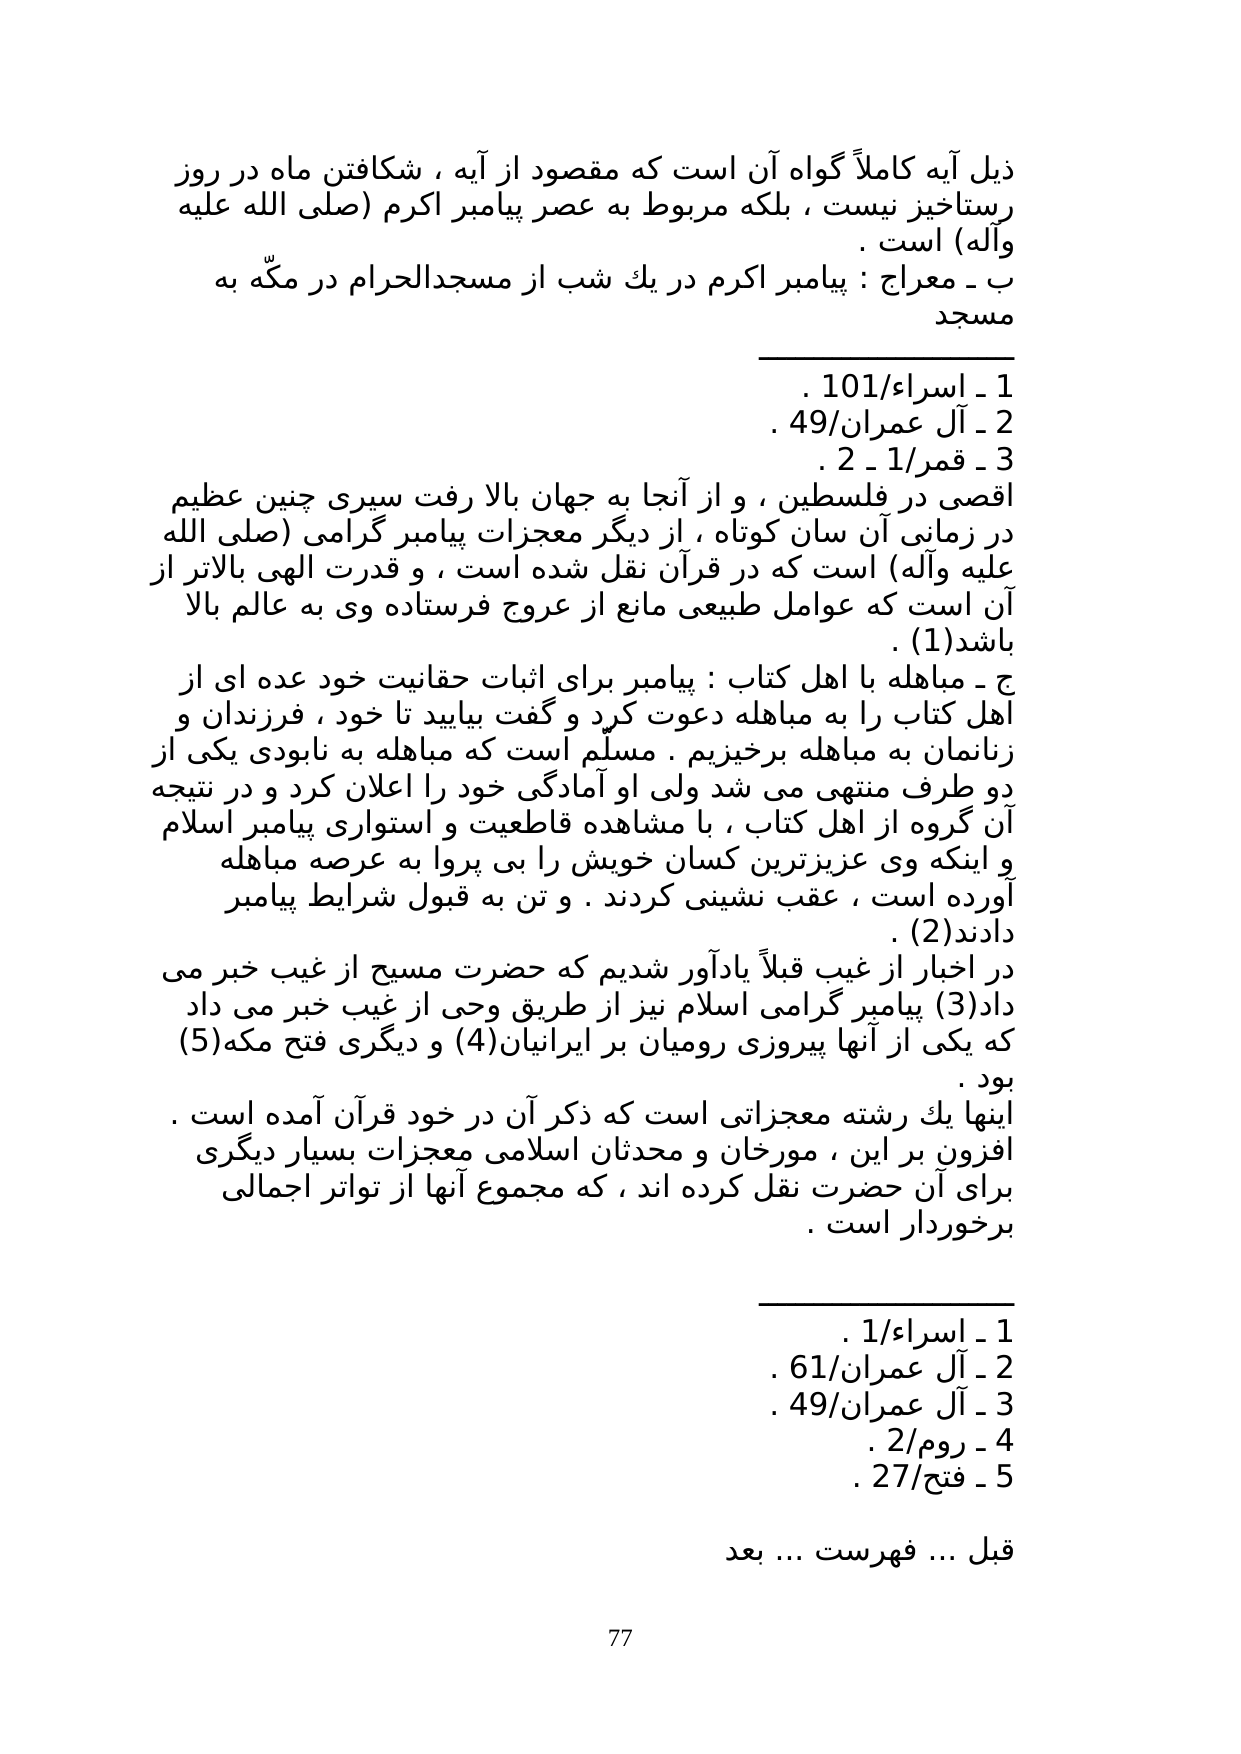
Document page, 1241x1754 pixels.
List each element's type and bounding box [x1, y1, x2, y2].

text [150, 150, 1015, 1568]
